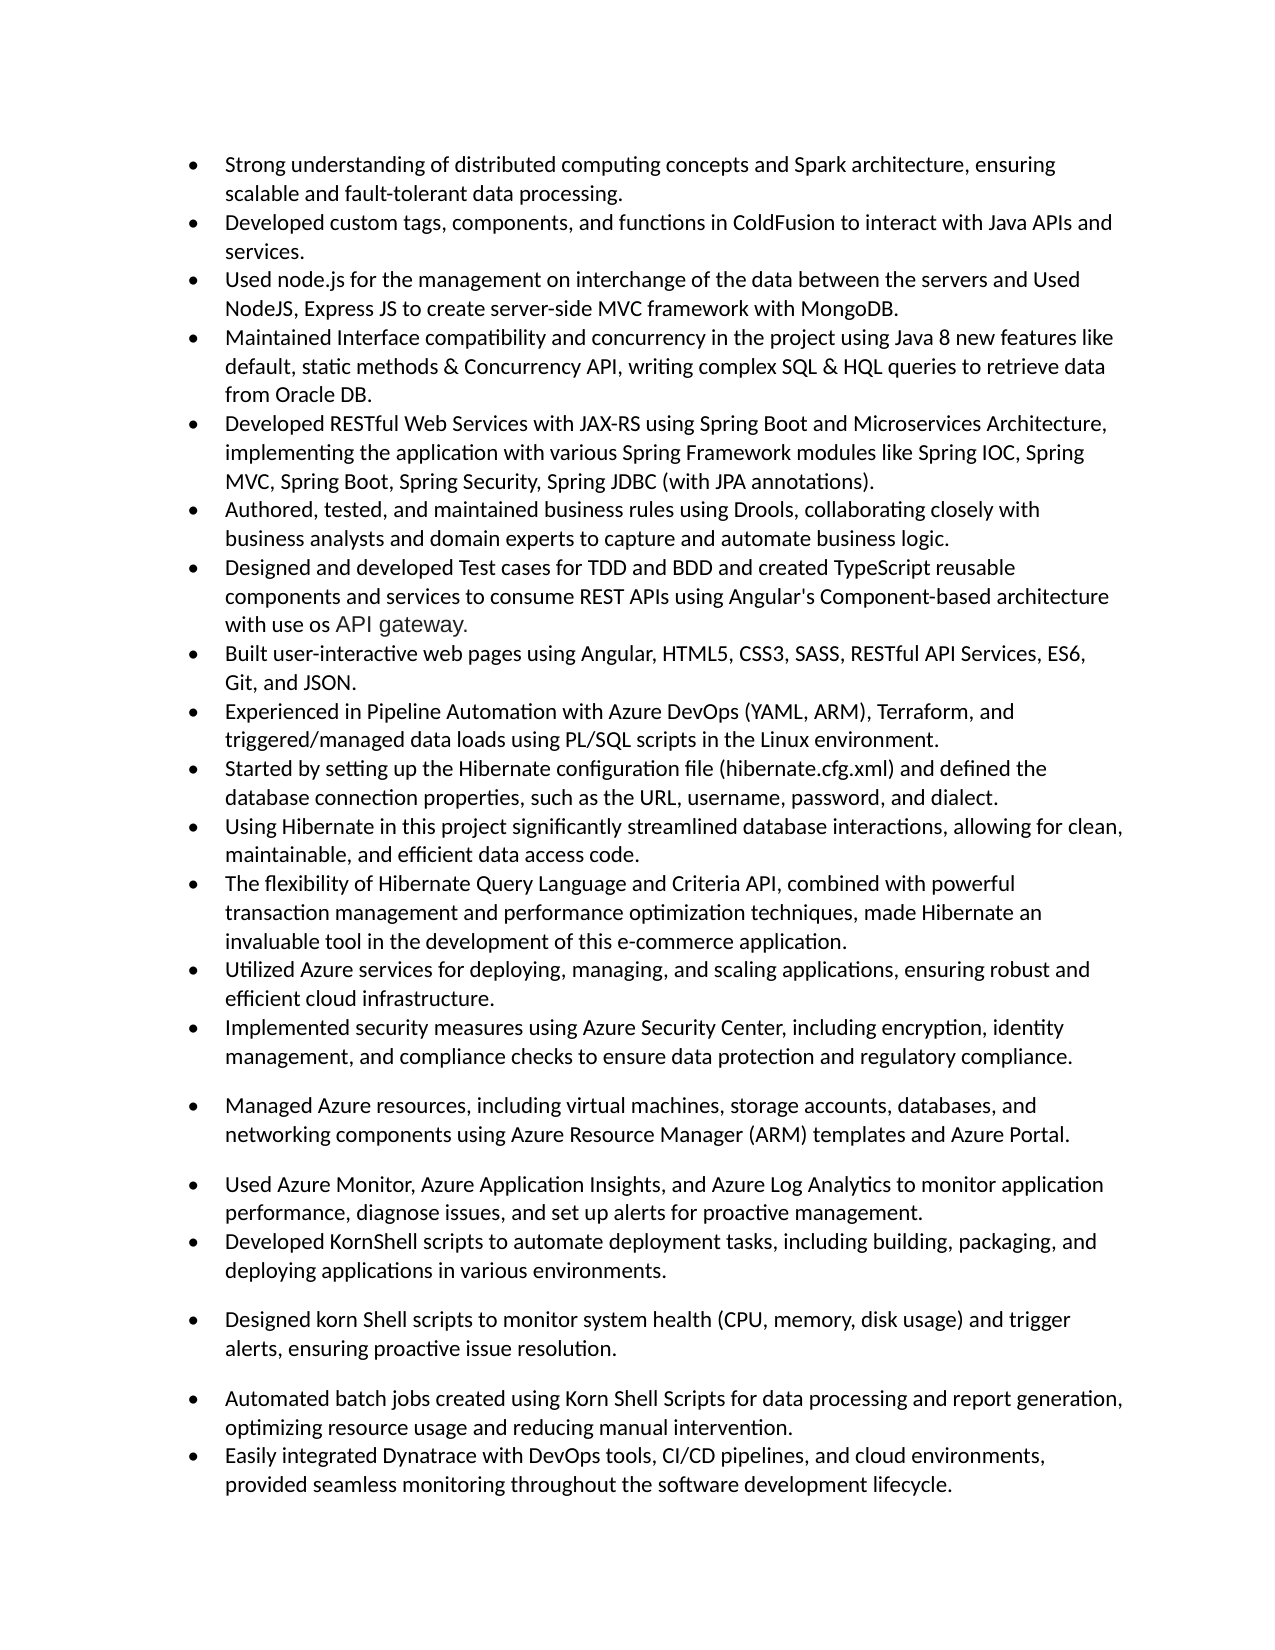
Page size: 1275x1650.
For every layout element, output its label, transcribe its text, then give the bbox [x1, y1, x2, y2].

list Automated batch jobs created using Korn Shell Scripts for data processing and report generation, optimizing resource usage and reducing manual intervention. [187, 1383, 1125, 1441]
list Using Hibernate in this project significantly streamlined database interactions, allowing for clean, maintainable, and efficient data access code. [187, 811, 1125, 869]
list Easily integrated Dynatrace with DevOps tools, CI/CD pipelines, and cloud environments, provided seamless monitoring throughout the software development lifecycle. [187, 1441, 1125, 1498]
list Started by setting up the Hibernate configuration file (hibernate.cfg.xml) and defined the database connection properties, such as the URL, username, password, and dialect. [187, 754, 1125, 811]
list Built user-interactive web pages using Angular, HTML5, CSS3, SASS, RESTful API Services, ES6, Git, and JSON. [187, 639, 1125, 696]
list Authored, tested, and maintained business rules using Drools, collaborating closely with business analysts and domain experts to capture and automate business logic. [187, 495, 1125, 552]
list Developed RESTful Web Services with JAX-RS using Spring Boot and Microservices Architecture, implementing the application with various Spring Framework modules like Spring IOC, Spring MVC, Spring Boot, Spring Security, Spring JDBC (with JPA annotations). [187, 409, 1125, 495]
list Used node.js for the management on interchange of the data between the servers and Used NodeJS, Express JS to create server-side MVC framework with MongoDB. [187, 265, 1125, 322]
list The flexibility of Hibernate Query Language and Criteria API, combined with powerful transaction management and performance optimization techniques, made Hibernate an invaluable tool in the development of this e-commerce application. [187, 869, 1125, 955]
list Managed Azure resources, including virtual machines, storage accounts, databases, and networking components using Azure Resource Manager (ARM) templates and Azure Portal. [187, 1091, 1125, 1148]
list Utilized Azure services for deploying, managing, and scaling applications, ensuring robust and efficient cloud infrastructure. [187, 955, 1125, 1012]
list Strong understanding of distributed computing concepts and Spark architecture, ensuring scalable and fault-tolerant data processing. [187, 150, 1125, 207]
list Used Azure Monitor, Azure Application Insights, and Azure Log Analytics to monitor application performance, diagnose issues, and set up alerts for proactive management. [187, 1169, 1125, 1227]
list Designed and developed Test cases for TDD and BDD and created TypeScript reusable components and services to consume REST APIs using Angular's Component-based architecture with use os API gateway. [187, 552, 1125, 639]
list Maintained Interface compatibility and concurrency in the project using Java 8 new features like default, static methods & Concurrency API, writing complex SQL & HQL queries to retrieve data from Oracle DB. [187, 322, 1125, 409]
list Experienced in Pipeline Automation with Azure DevOps (YAML, ARM), Terraform, and triggered/managed data loads using PL/SQL scripts in the Linux environment. [187, 696, 1125, 754]
list Developed KornShell scripts to automate deployment tasks, including building, packaging, and deploying applications in various environments. [187, 1227, 1125, 1284]
list Developed custom tags, components, and functions in ColdFusion to interact with Java APIs and services. [187, 207, 1125, 265]
list Designed korn Shell scripts to monitor system health (CPU, memory, disk usage) and trigger alerts, ensuring proactive issue resolution. [187, 1305, 1125, 1362]
list Implemented security measures using Azure Security Center, including encryption, identity management, and compliance checks to ensure data protection and regulatory compliance. [187, 1012, 1125, 1070]
